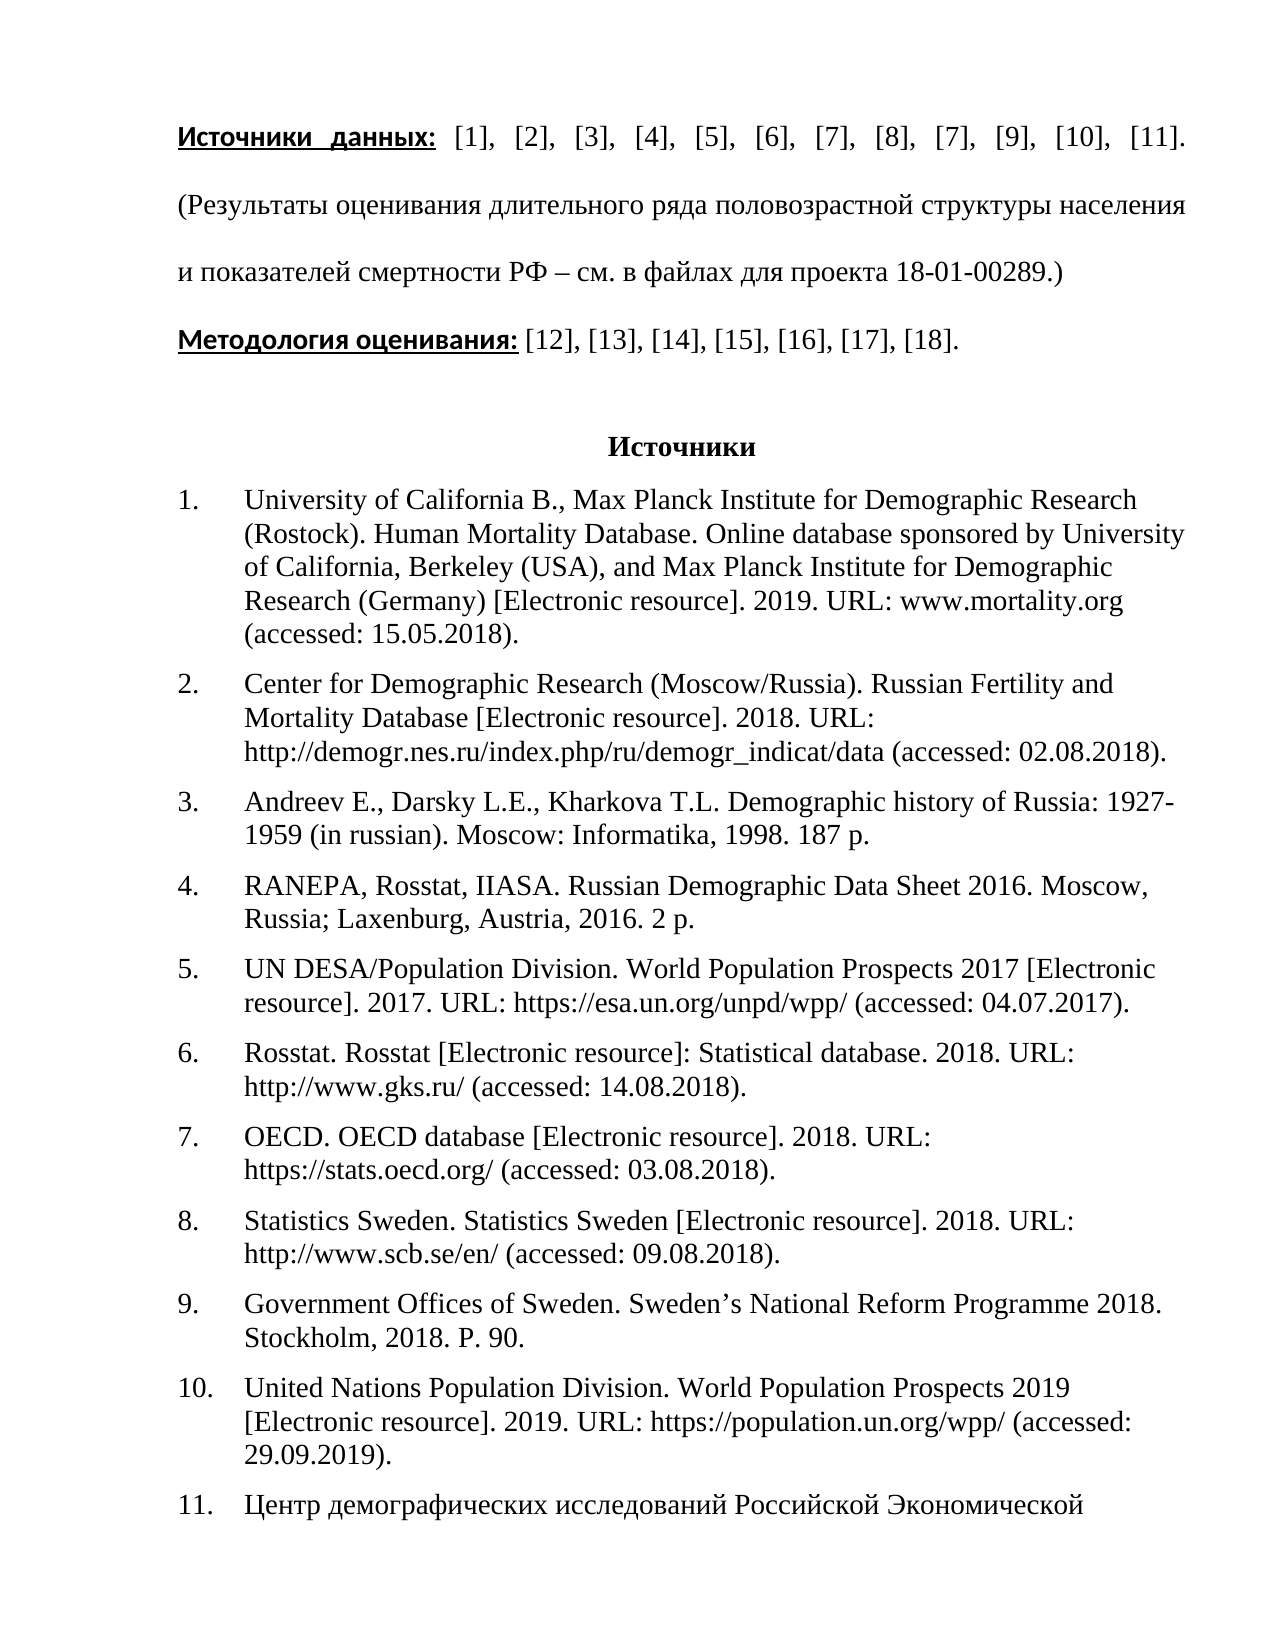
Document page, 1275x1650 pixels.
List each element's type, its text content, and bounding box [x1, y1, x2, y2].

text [177, 1487, 1186, 1521]
text 10. United Nations Population Division. World Population Prospects 2019 [Electronic resource]. 2019. URL: https://population.un.org/wpp/ (accessed: 29.09.2019). [177, 1370, 1186, 1471]
text 7. OECD. OECD database [Electronic resource]. 2018. URL: https://stats.oecd.org/ (accessed: 03.08.2018). [177, 1119, 1186, 1186]
text Источники [177, 429, 1186, 463]
text 4. RANEPA, Rosstat, IIASA. Russian Demographic Data Sheet 2016. Moscow, Russia; Laxenburg, Austria, 2016. 2 p. [177, 868, 1186, 935]
text 2. Center for Demographic Research (Moscow/Russia). Russian Fertility and Mortality Database [Electronic resource]. 2018. URL: http://demogr.nes.ru/index.php/ru/demogr_indicat/data (accessed: 02.08.2018). [177, 667, 1186, 767]
text 8. Statistics Sweden. Statistics Sweden [Electronic resource]. 2018. URL: http://www.scb.se/en/ (accessed: 09.08.2018). [177, 1203, 1186, 1270]
text Методология оценивания: [12], [13], [14], [15], [16], [17], [18]. [177, 321, 1186, 357]
text 1. University of California B., Max Planck Institute for Demographic Research (Rostock). Human Mortality Database. Online database sponsored by University of California, Berkeley (USA), and Max Planck Institute for Demographic Research (Germany) [Electronic resource]. 2019. URL: www.mortality.org (accessed: 15.05.2018). [177, 482, 1186, 650]
text 9. Government Offices of Sweden. Sweden’s National Reform Programme 2018. Stockholm, 2018. P. 90. [177, 1286, 1186, 1353]
text Источники данных: [1], [2], [3], [4], [5], [6], [7], [8], [7], [9], [10], [11]. (Результаты оценивания длительного ряда половозрастной структуры населения и показателей смертности РФ – см. в файлах для проекта 18-01-00289.) [177, 118, 1186, 288]
text 3. Andreev E., Darsky L.E., Kharkova T.L. Demographic history of Russia: 1927-1959 (in russian). Moscow: Informatika, 1998. 187 p. [177, 784, 1186, 851]
text 5. UN DESA/Population Division. World Population Prospects 2017 [Electronic resource]. 2017. URL: https://esa.un.org/unpd/wpp/ (accessed: 04.07.2017). [177, 951, 1186, 1018]
text 6. Rosstat. Rosstat [Electronic resource]: Statistical database. 2018. URL: http://www.gks.ru/ (accessed: 14.08.2018). [177, 1035, 1186, 1102]
